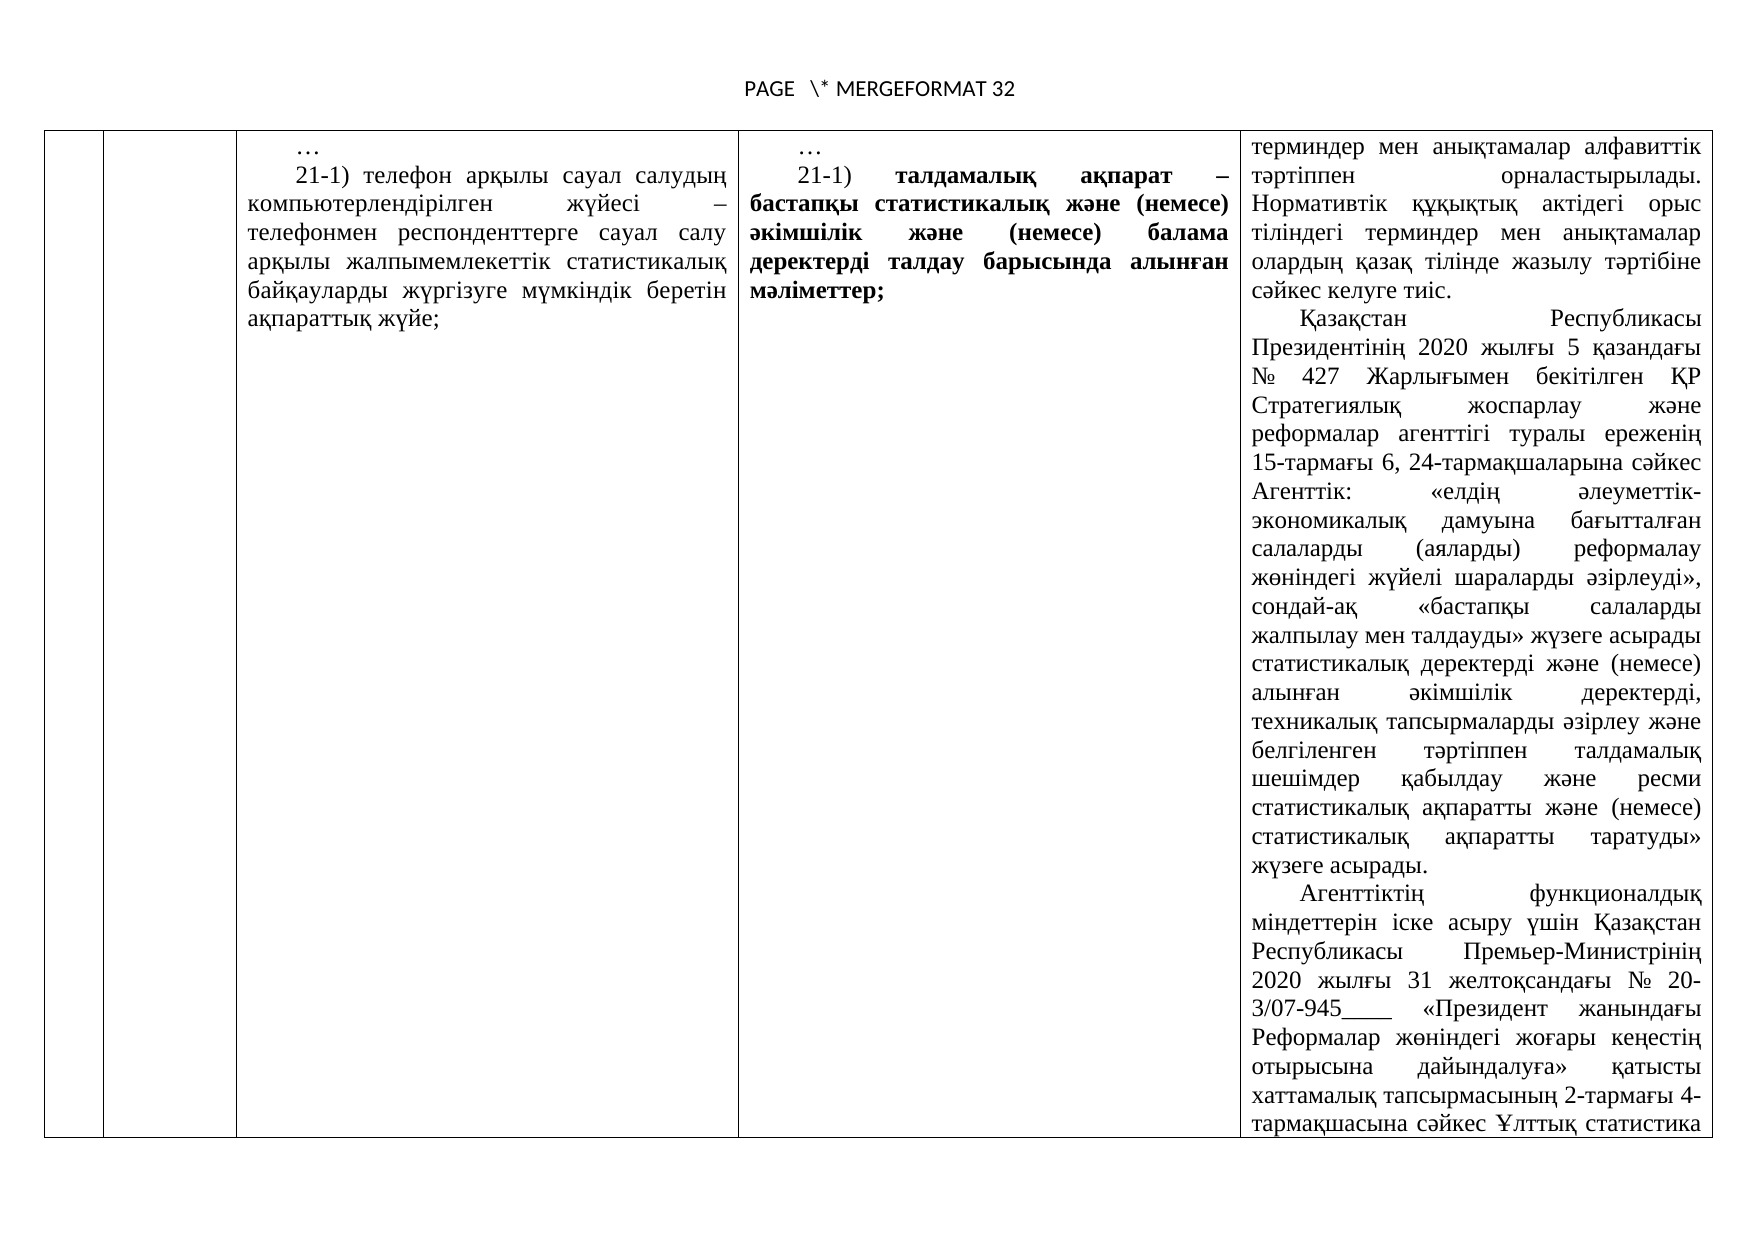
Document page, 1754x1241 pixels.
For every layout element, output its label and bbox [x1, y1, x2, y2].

table_cell [104, 131, 236, 1137]
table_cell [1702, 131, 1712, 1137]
table_cell [739, 131, 1240, 1137]
table_cell [237, 131, 738, 1137]
table_cell [45, 131, 103, 1137]
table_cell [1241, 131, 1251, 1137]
